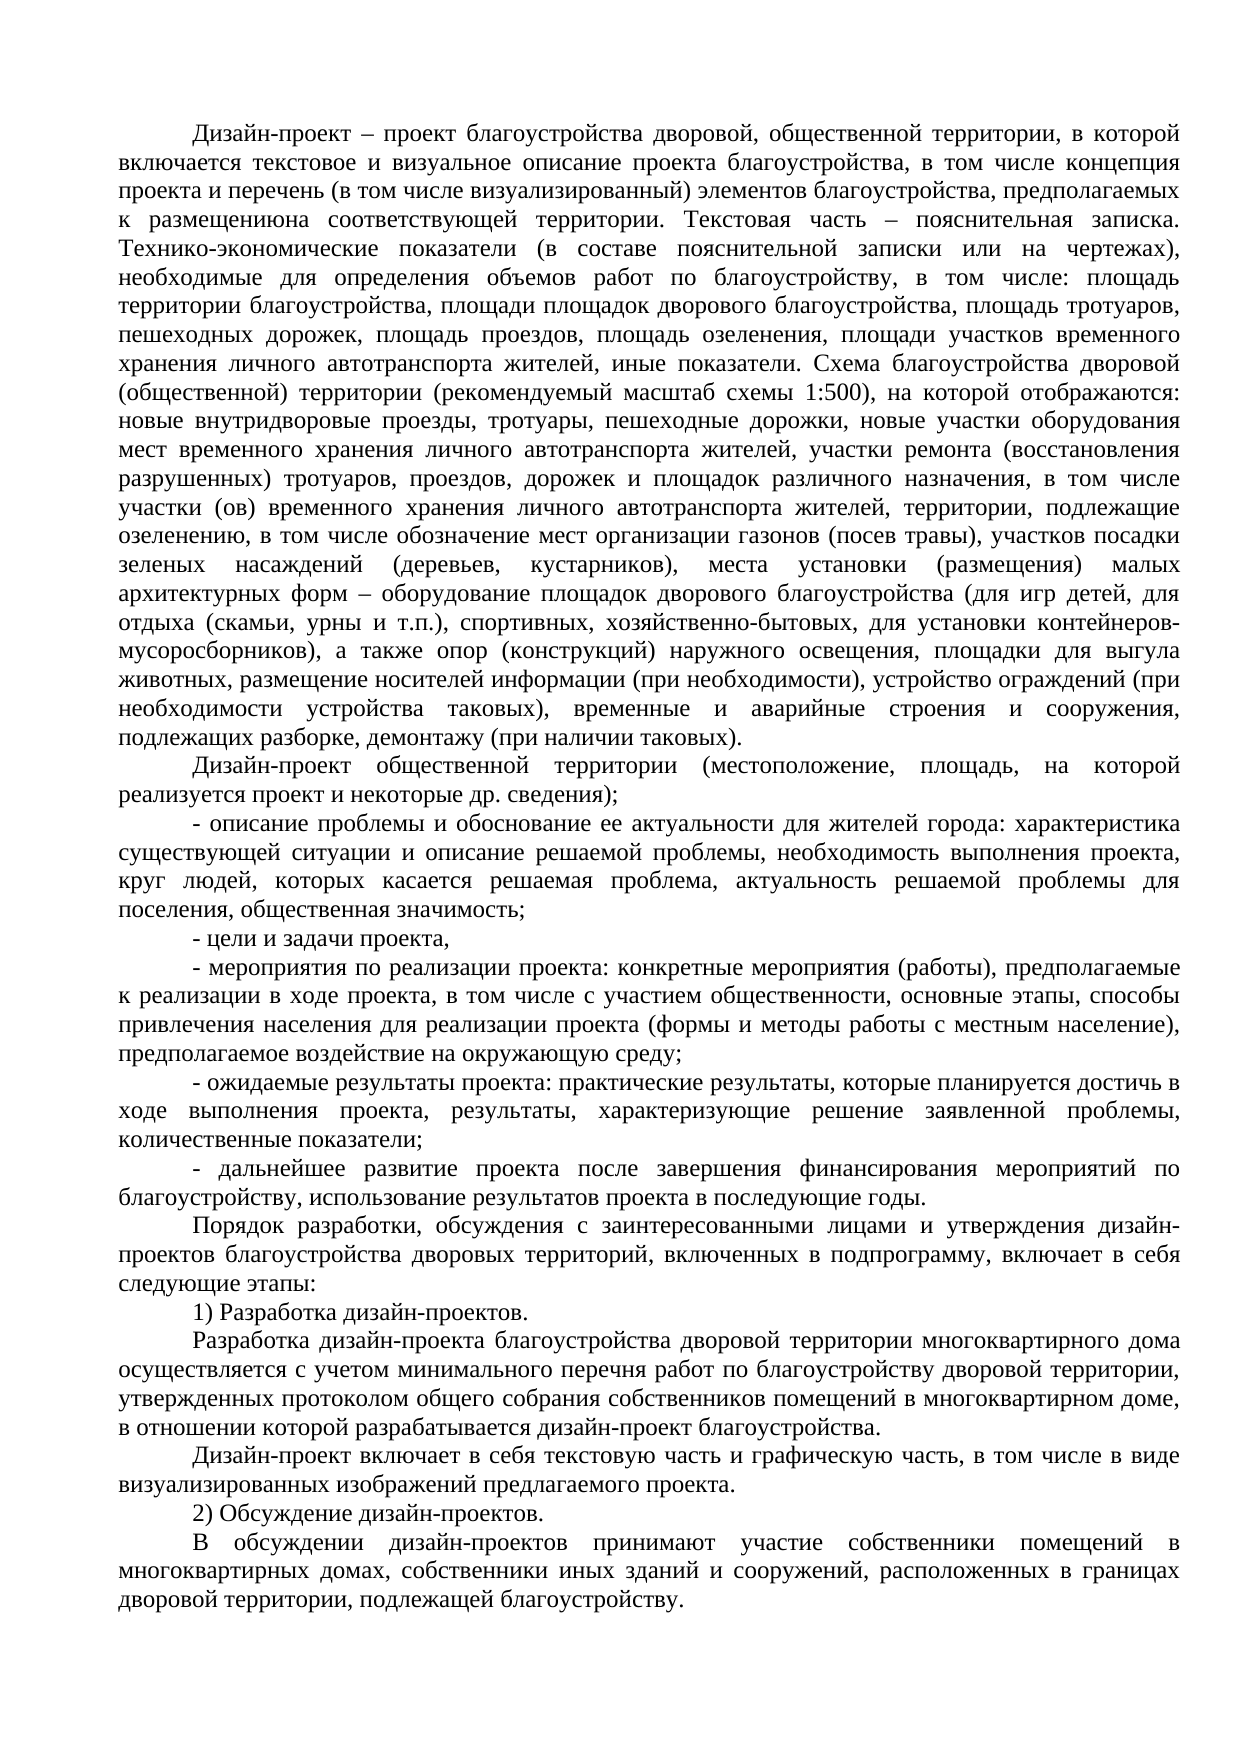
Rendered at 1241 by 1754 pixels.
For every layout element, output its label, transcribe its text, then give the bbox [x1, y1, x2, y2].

text - мероприятия по реализации проекта: конкретные мероприятия (работы), предполагаемые к реализации в ходе проекта, в том числе с участием общественности, основные этапы, способы привлечения населения для реализации проекта (формы и методы работы с местным население), предполагаемое воздействие на окружающую среду; [118, 952, 1181, 1067]
text - ожидаемые результаты проекта: практические результаты, которые планируется достичь в ходе выполнения проекта, результаты, характеризующие решение заявленной проблемы, количественные показатели; [118, 1067, 1181, 1153]
text - цели и задачи проекта, [118, 923, 1181, 952]
text Дизайн-проект включает в себя текстовую часть и графическую часть, в том числе в виде визуализированных изображений предлагаемого проекта. [118, 1441, 1181, 1498]
text Разработка дизайн-проекта благоустройства дворовой территории многоквартирного дома осуществляется с учетом минимального перечня работ по благоустройству дворовой территории, утвержденных протоколом общего собрания собственников помещений в многоквартирном доме, в отношении которой разрабатывается дизайн-проект благоустройства. [118, 1326, 1181, 1441]
text - дальнейшее развитие проекта после завершения финансирования мероприятий по благоустройству, использование результатов проекта в последующие годы. [118, 1153, 1181, 1211]
text Дизайн-проект – проект благоустройства дворовой, общественной территории, в которой включается текстовое и визуальное описание проекта благоустройства, в том числе концепция проекта и перечень (в том числе визуализированный) элементов благоустройства, предполагаемых к размещениюна соответствующей территории. Текстовая часть – пояснительная записка. Технико-экономические показатели (в составе пояснительной записки или на чертежах), необходимые для определения объемов работ по благоустройству, в том числе: площадь территории благоустройства, площади площадок дворового благоустройства, площадь тротуаров, пешеходных дорожек, площадь проездов, площадь озеленения, площади участков временного хранения личного автотранспорта жителей, иные показатели. Схема благоустройства дворовой (общественной) территории (рекомендуемый масштаб схемы 1:500), на которой отображаются: новые внутридворовые проезды, тротуары, пешеходные дорожки, новые участки оборудования мест временного хранения личного автотранспорта жителей, участки ремонта (восстановления разрушенных) тротуаров, проездов, дорожек и площадок различного назначения, в том числе участки (ов) временного хранения личного автотранспорта жителей, территории, подлежащие озеленению, в том числе обозначение мест организации газонов (посев травы), участков посадки зеленых насаждений (деревьев, кустарников), места установки (размещения) малых архитектурных форм – оборудование площадок дворового благоустройства (для игр детей, для отдыха (скамьи, урны и т.п.), спортивных, хозяйственно-бытовых, для установки контейнеров-мусоросборников), а также опор (конструкций) наружного освещения, площадки для выгула животных, размещение носителей информации (при необходимости), устройство ограждений (при необходимости устройства таковых), временные и аварийные строения и сооружения, подлежащих разборке, демонтажу (при наличии таковых). [118, 118, 1181, 751]
text 2) Обсуждение дизайн-проектов. [118, 1498, 1181, 1527]
text - описание проблемы и обоснование ее актуальности для жителей города: характеристика существующей ситуации и описание решаемой проблемы, необходимость выполнения проекта, круг людей, которых касается решаемая проблема, актуальность решаемой проблемы для поселения, общественная значимость; [118, 808, 1181, 923]
text 1) Разработка дизайн-проектов. [118, 1297, 1181, 1326]
text Дизайн-проект общественной территории (местоположение, площадь, на которой реализуется проект и некоторые др. сведения); [118, 751, 1181, 808]
text Порядок разработки, обсуждения с заинтересованными лицами и утверждения дизайн-проектов благоустройства дворовых территорий, включенных в подпрограмму, включает в себя следующие этапы: [118, 1211, 1181, 1297]
text В обсуждении дизайн-проектов принимают участие собственники помещений в многоквартирных домах, собственники иных зданий и сооружений, расположенных в границах дворовой территории, подлежащей благоустройству. [118, 1527, 1181, 1613]
